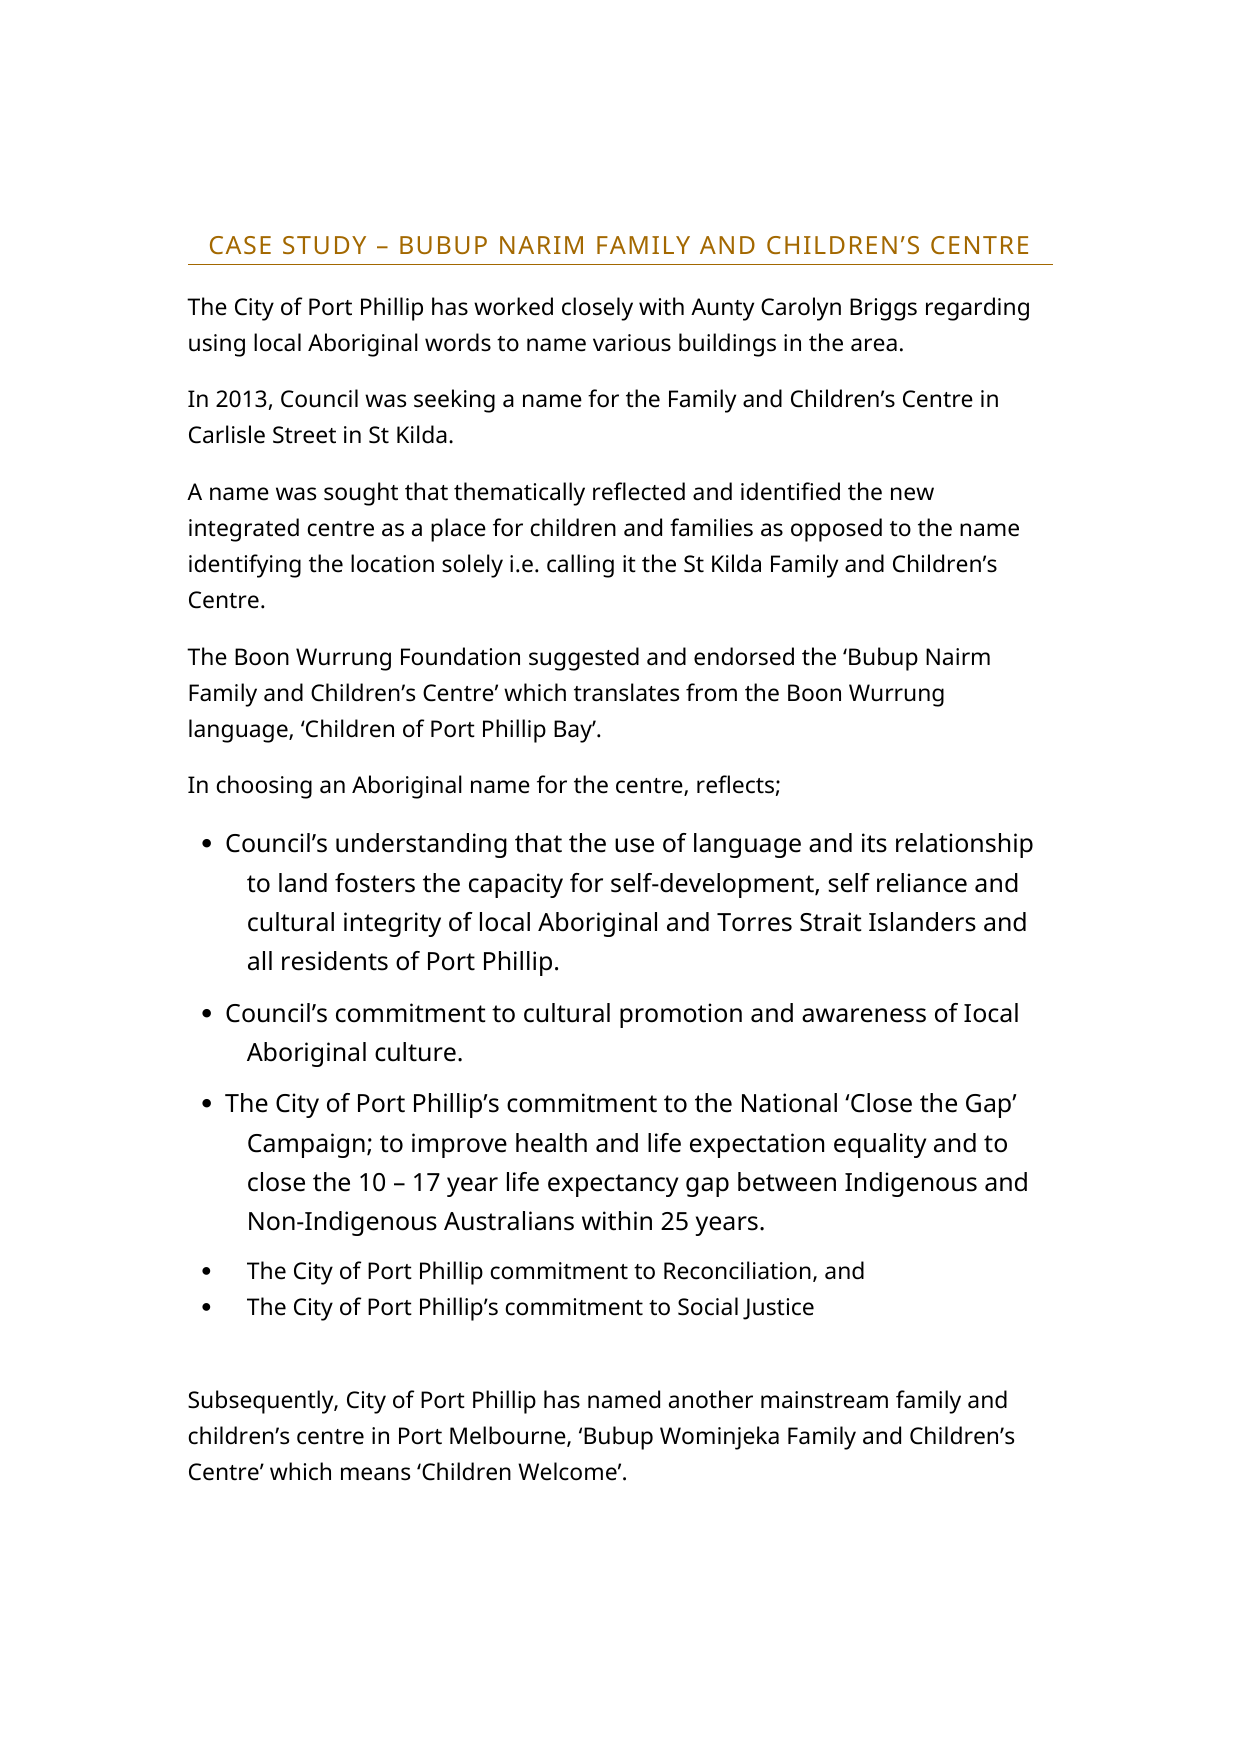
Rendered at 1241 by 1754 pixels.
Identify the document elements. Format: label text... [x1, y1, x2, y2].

list The City of Port Phillip’s commitment to the National ‘Close the Gap’ Campaign; to improve health and life expectation equality and to close the 10 – 17 year life expectancy gap between Indigenous and Non-Indigenous Australians within 25 years. [202, 1086, 1053, 1238]
text In 2013, Council was seeking a name for the Family and Children’s Centre in Carlisle Street in St Kilda. [187, 383, 1053, 451]
list The City of Port Phillip commitment to Reconciliation, and [202, 1255, 1053, 1287]
list Council’s commitment to cultural promotion and awareness of Iocal Aboriginal culture. [202, 995, 1053, 1068]
text Subsequently, City of Port Phillip has named another mainstream family and children’s centre in Port Melbourne, ‘Bubup Wominjeka Family and Children’s Centre’ which means ‘Children Welcome’. [187, 1384, 1053, 1487]
text In choosing an Aboriginal name for the centre, reflects; [187, 769, 1053, 801]
list The City of Port Phillip’s commitment to Social Justice [202, 1291, 1053, 1322]
list Council’s understanding that the use of language and its relationship to land fosters the capacity for self-development, self reliance and cultural integrity of local Aboriginal and Torres Strait Islanders and all residents of Port Phillip. [202, 826, 1053, 978]
subtitle Case Study – Bubup Narim Family and Children’s Centre [187, 228, 1053, 265]
text A name was sought that thematically reflected and identified the new integrated centre as a place for children and families as opposed to the name identifying the location solely i.e. calling it the St Kilda Family and Children’s Centre. [187, 476, 1053, 615]
text The Boon Wurrung Foundation suggested and endorsed the ‘Bubup Nairm Family and Children’s Centre’ which translates from the Boon Wurrung language, ‘Children of Port Phillip Bay’. [187, 641, 1053, 744]
text The City of Port Phillip has worked closely with Aunty Carolyn Briggs regarding using local Aboriginal words to name various buildings in the area. [187, 291, 1053, 358]
